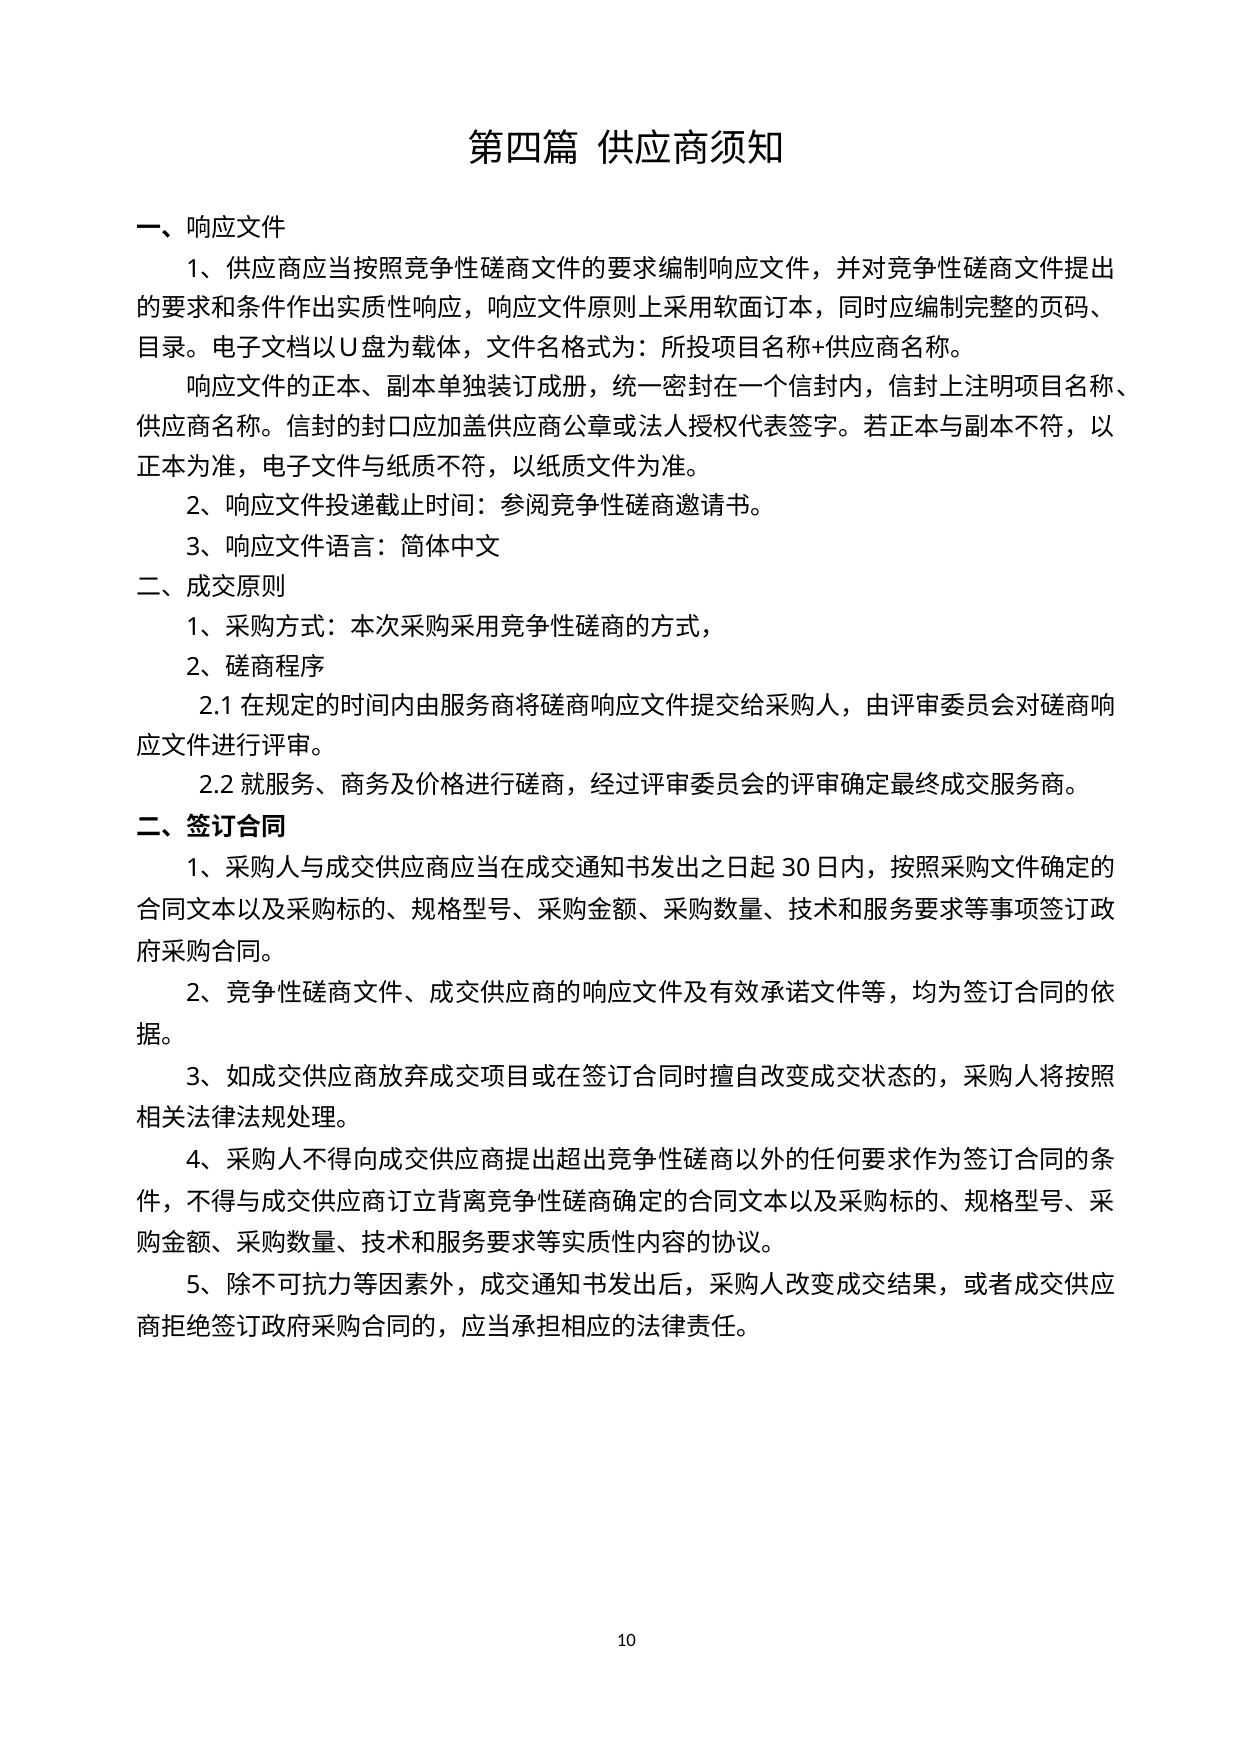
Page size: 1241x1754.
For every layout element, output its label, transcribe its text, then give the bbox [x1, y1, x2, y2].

text 1、供应商应当按照竞争性磋商文件的要求编制响应文件，并对竞争性磋商文件提出的要求和条件作出实质性响应，响应文件原则上采用软面订本，同时应编制完整的页码、目录。电子文档以Ｕ盘为载体，文件名格式为：所投项目名称+供应商名称。 [136, 245, 1116, 364]
text 4、采购人不得向成交供应商提出超出竞争性磋商以外的任何要求作为签订合同的条件，不得与成交供应商订立背离竞争性磋商确定的合同文本以及采购标的、规格型号、采购金额、采购数量、技术和服务要求等实质性内容的协议。 [136, 1135, 1116, 1260]
subtitle 一、响应文件 [136, 199, 1116, 245]
text 1、采购方式：本次采购采用竞争性磋商的方式， [136, 604, 1116, 643]
text 2、响应文件投递截止时间：参阅竞争性磋商邀请书。 [136, 483, 1116, 522]
text 2、竞争性磋商文件、成交供应商的响应文件及有效承诺文件等，均为签订合同的依据。 [136, 968, 1116, 1052]
subtitle 二、签订合同 [136, 802, 1116, 843]
text 3、如成交供应商放弃成交项目或在签订合同时擅自改变成交状态的，采购人将按照相关法律法规处理。 [136, 1052, 1116, 1135]
text 5、除不可抗力等因素外，成交通知书发出后，采购人改变成交结果，或者成交供应商拒绝签订政府采购合同的，应当承担相应的法律责任。 [136, 1260, 1116, 1343]
text 1、采购人与成交供应商应当在成交通知书发出之日起30日内，按照采购文件确定的合同文本以及采购标的、规格型号、采购金额、采购数量、技术和服务要求等事项签订政府采购合同。 [136, 843, 1116, 968]
text 2.2 就服务、商务及价格进行磋商，经过评审委员会的评审确定最终成交服务商。 [136, 762, 1116, 802]
text 3、响应文件语言：简体中文 [136, 522, 1116, 564]
text 响应文件的正本、副本单独装订成册，统一密封在一个信封内，信封上注明项目名称、供应商名称。信封的封口应加盖供应商公章或法人授权代表签字。若正本与副本不符，以正本为准，电子文件与纸质不符，以纸质文件为准。 [136, 364, 1116, 483]
text 2.1 在规定的时间内由服务商将磋商响应文件提交给采购人，由评审委员会对磋商响应文件进行评审。 [136, 683, 1116, 762]
subtitle 第四篇 供应商须知 [136, 118, 1116, 172]
text 2、磋商程序 [136, 643, 1116, 683]
text 二、成交原则 [136, 564, 1116, 604]
